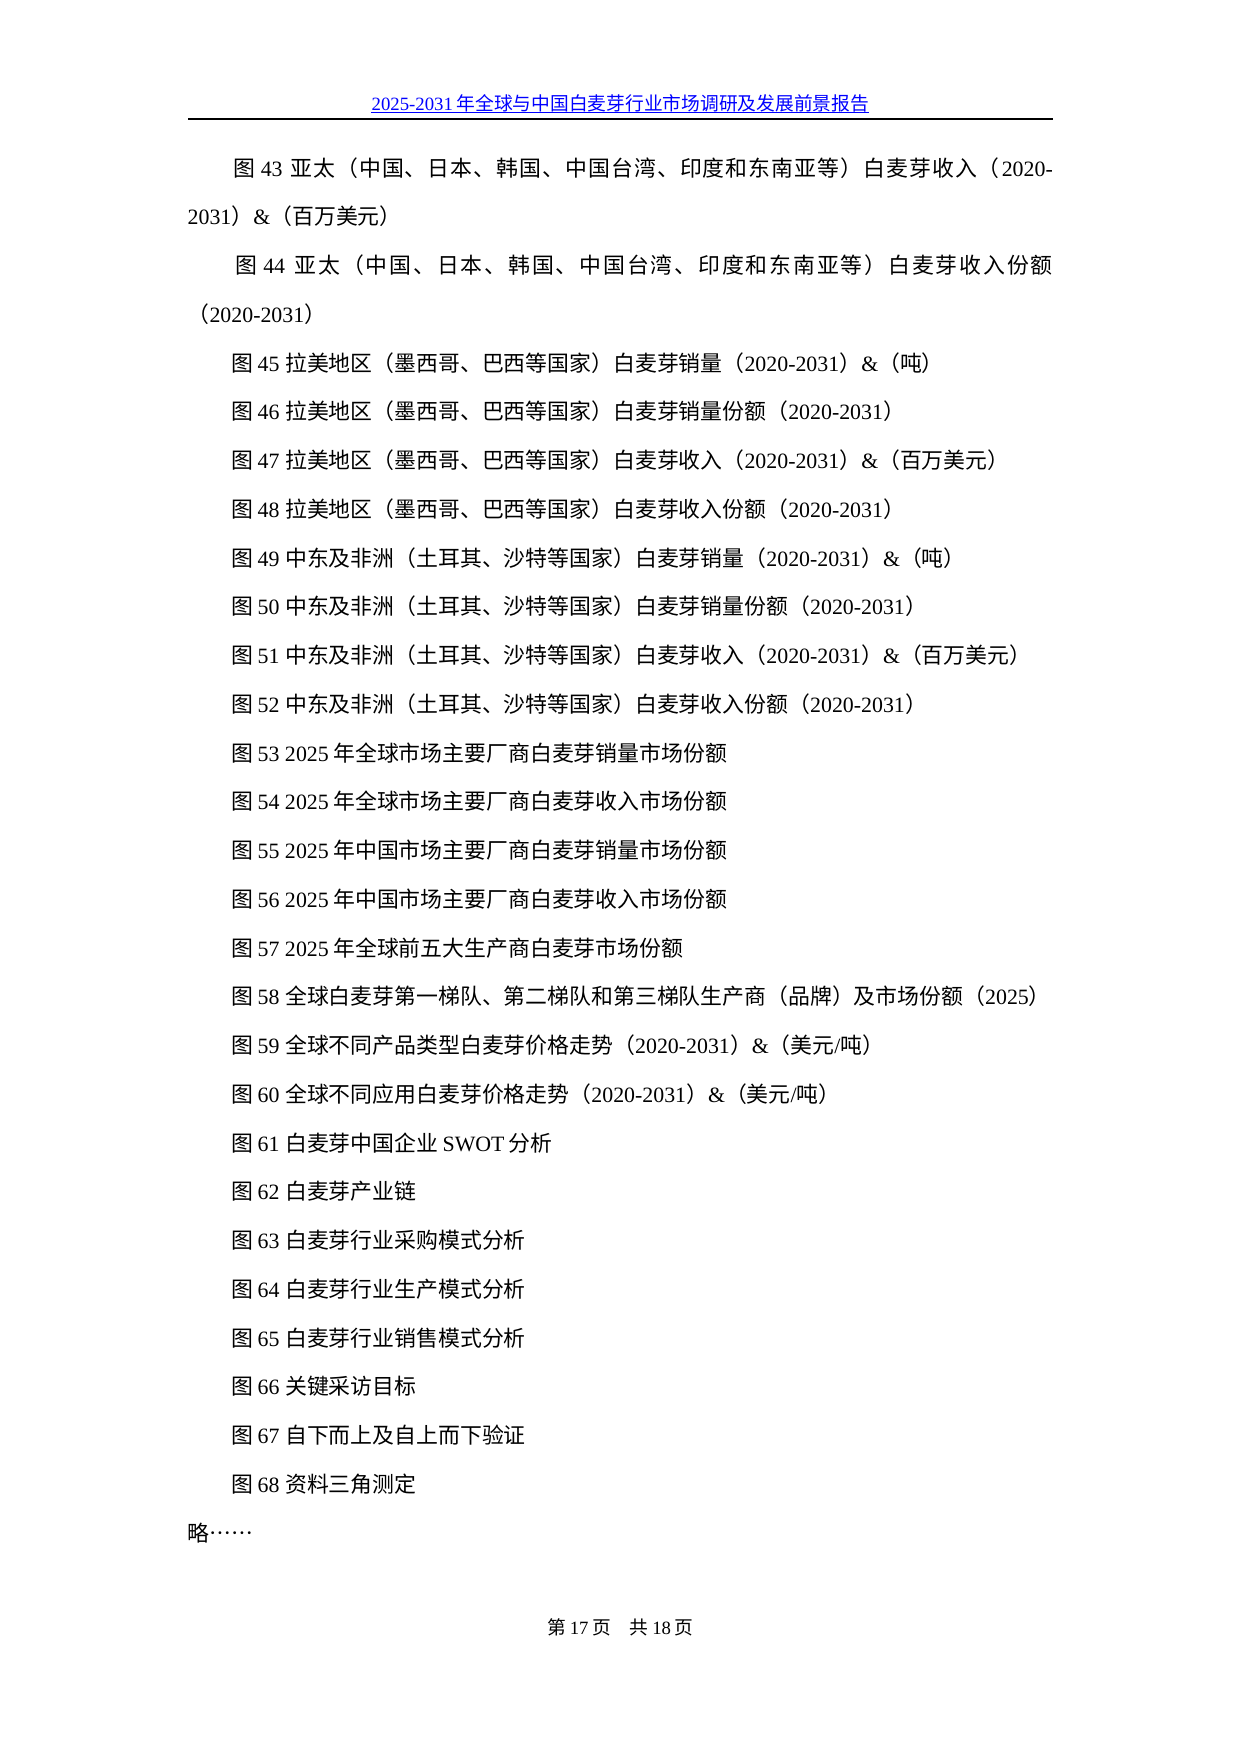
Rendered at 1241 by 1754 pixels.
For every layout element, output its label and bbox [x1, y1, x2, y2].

text [187, 150, 1053, 1548]
